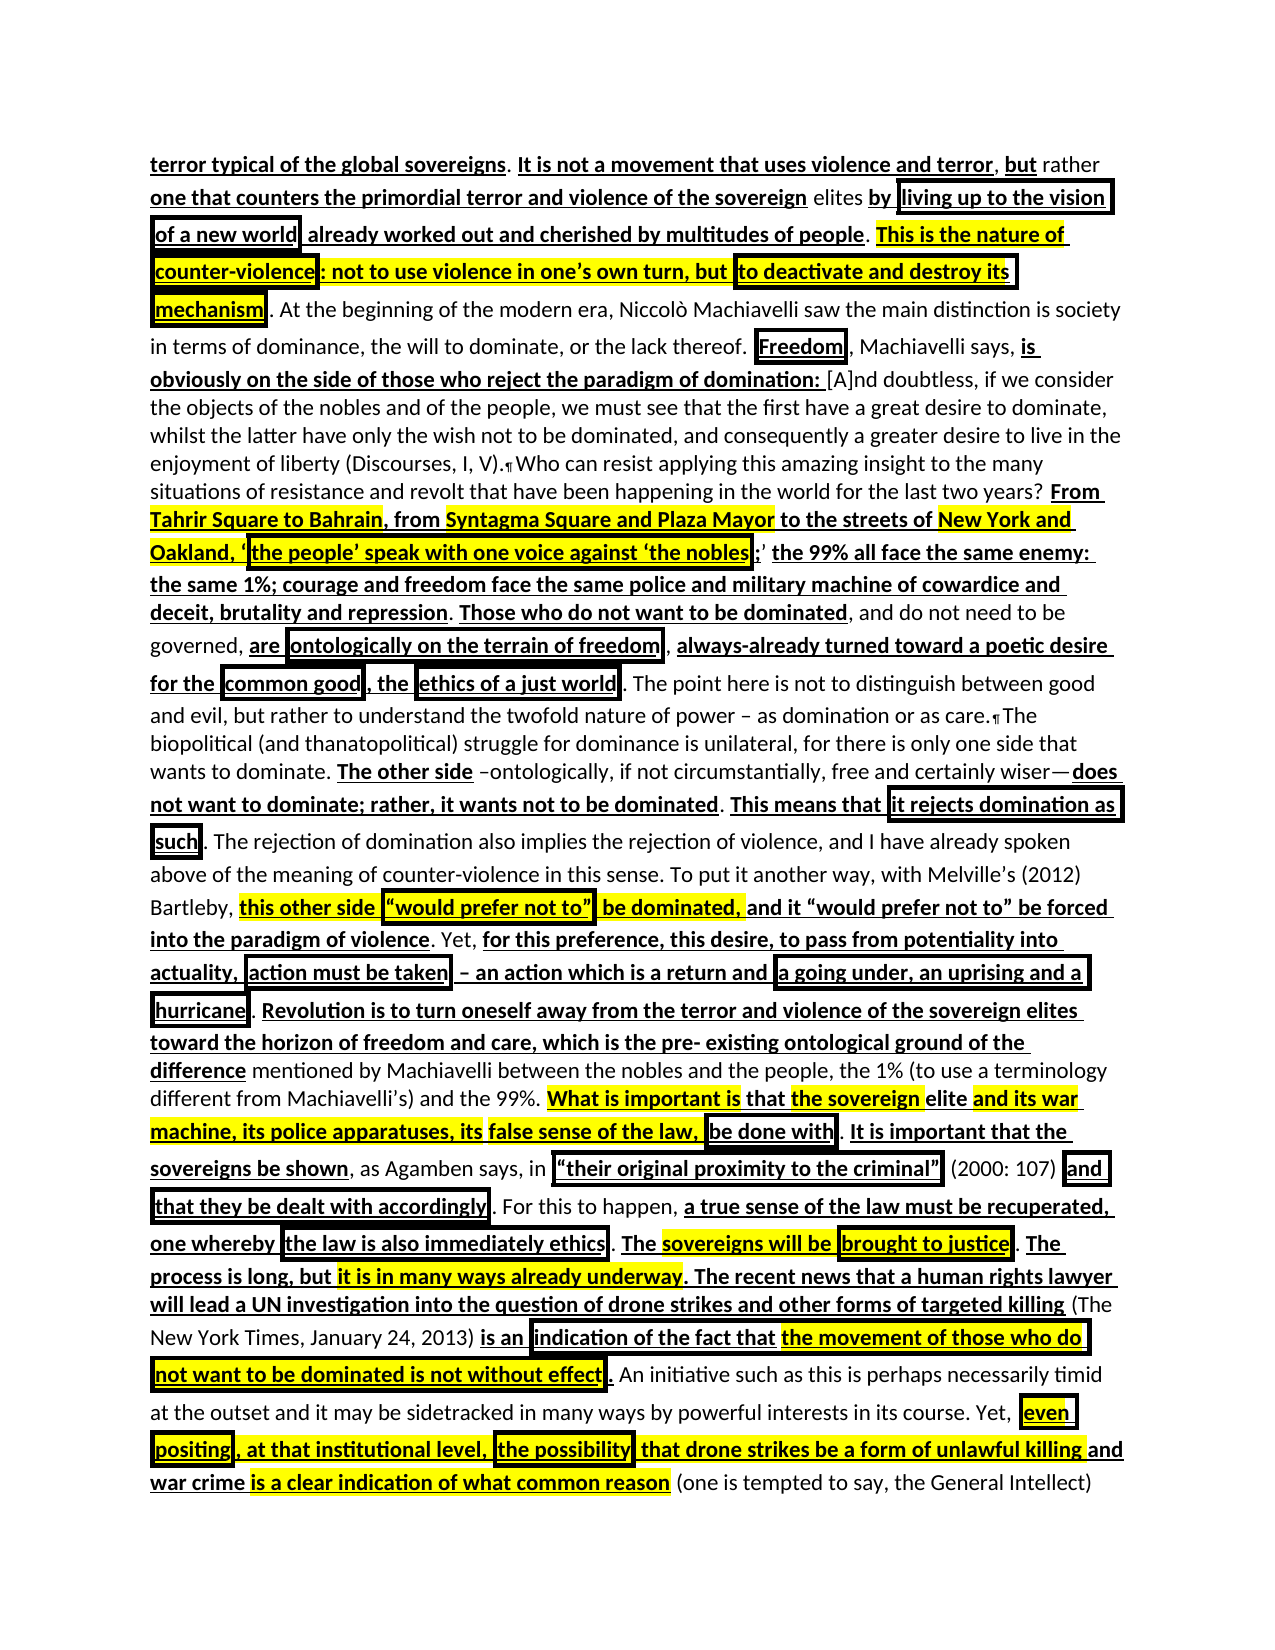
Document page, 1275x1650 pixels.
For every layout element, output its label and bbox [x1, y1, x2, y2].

text [150, 150, 1125, 1496]
